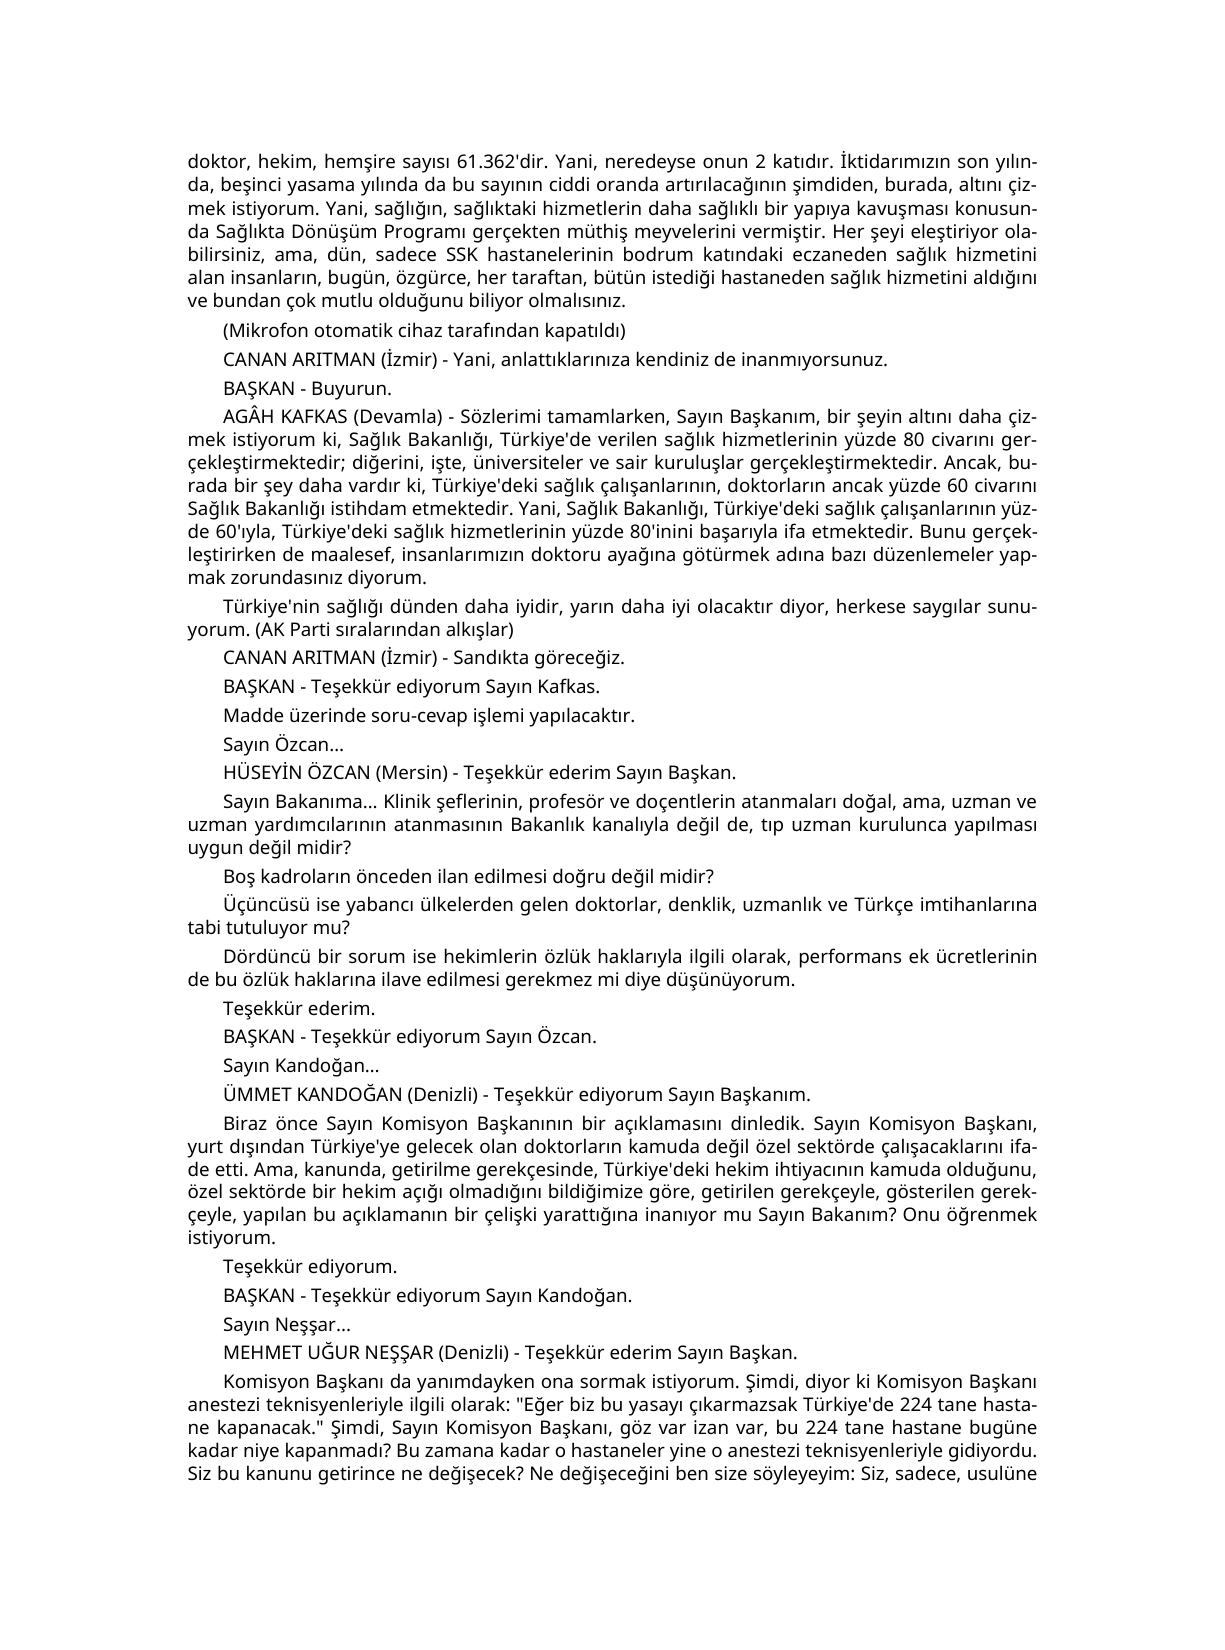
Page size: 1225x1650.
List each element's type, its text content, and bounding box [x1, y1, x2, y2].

text BAŞKAN - Teşekkür ediyorum Sayın Özcan. [187, 1026, 1037, 1048]
text Sayın Neşşar... [187, 1313, 1037, 1336]
text BAŞKAN - Teşekkür ediyorum Sayın Kandoğan. [187, 1284, 1037, 1307]
text Üçüncüsü ise yabancı ülkelerden gelen doktorlar, denklik, uzmanlık ve Türkçe imtihanlarına tabi tutuluyor mu? [187, 893, 1037, 939]
text Sayın Özcan… [187, 733, 1037, 756]
text Teşekkür ederim. [187, 997, 1037, 1020]
text HÜSEYİN ÖZCAN (Mersin) - Teşekkür ederim Sayın Başkan. [187, 761, 1037, 784]
text BAŞKAN - Teşekkür ediyorum Sayın Kafkas. [187, 675, 1037, 698]
text Dördüncü bir sorum ise hekimlerin özlük haklarıyla ilgili olarak, performans ek ücretlerinin de bu özlük haklarına ilave edilmesi gerekmez mi diye düşünüyorum. [187, 945, 1037, 991]
text Türkiye'nin sağlığı dünden daha iyidir, yarın daha iyi olacaktır diyor, herkese saygılar sunuyorum. (AK Parti sıralarından alkışlar) [187, 595, 1037, 641]
text Sayın Bakanıma… Klinik şeflerinin, profesör ve doçentlerin atanmaları doğal, ama, uzman ve uzman yardımcılarının atanmasının Bakanlık kanalıyla değil de, tıp uzman kurulunca yapılması uygun değil midir? [187, 790, 1037, 859]
text (Mikrofon otomatik cihaz tarafından kapatıldı) [187, 318, 1037, 342]
text BAŞKAN - Buyurun. [187, 377, 1037, 400]
text AGÂH KAFKAS (Devamla) - Sözlerimi tamamlarken, Sayın Başkanım, bir şeyin altını daha çizmek istiyorum ki, Sağlık Bakanlığı, Türkiye'de verilen sağlık hizmetlerinin yüzde 80 civarını gerçekleştirmektedir; diğerini, işte, üniversiteler ve sair kuruluşlar gerçekleştirmektedir. Ancak, burada bir şey daha vardır ki, Türkiye'deki sağlık çalışanlarının, doktorların ancak yüzde 60 civarını Sağlık Bakanlığı istihdam etmektedir. Yani, Sağlık Bakanlığı, Türkiye'deki sağlık çalışanlarının yüzde 60'ıyla, Türkiye'deki sağlık hizmetlerinin yüzde 80'inini başarıyla ifa etmektedir. Bunu gerçekleştirirken de maalesef, insanlarımızın doktoru ayağına götürmek adına bazı düzenlemeler yapmak zorundasınız diyorum. [187, 406, 1037, 589]
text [187, 1370, 1037, 1485]
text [187, 150, 1037, 313]
text CANAN ARITMAN (İzmir) - Yani, anlattıklarınıza kendiniz de inanmıyorsunuz. [187, 347, 1037, 371]
text CANAN ARITMAN (İzmir) - Sandıkta göreceğiz. [187, 646, 1037, 669]
text MEHMET UĞUR NEŞŞAR (Denizli) - Teşekkür ederim Sayın Başkan. [187, 1341, 1037, 1364]
text Sayın Kandoğan… [187, 1054, 1037, 1077]
text Madde üzerinde soru-cevap işlemi yapılacaktır. [187, 704, 1037, 727]
text ÜMMET KANDOĞAN (Denizli) - Teşekkür ediyorum Sayın Başkanım. [187, 1083, 1037, 1106]
text Boş kadroların önceden ilan edilmesi doğru değil midir? [187, 865, 1037, 888]
text Biraz önce Sayın Komisyon Başkanının bir açıklamasını dinledik. Sayın Komisyon Başkanı, yurt dışından Türkiye'ye gelecek olan doktorların kamuda değil özel sektörde çalışacaklarını ifade etti. Ama, kanunda, getirilme gerekçesinde, Türkiye'deki hekim ihtiyacının kamuda olduğunu, özel sektörde bir hekim açığı olmadığını bildiğimize göre, getirilen gerekçeyle, gösterilen gerekçeyle, yapılan bu açıklamanın bir çelişki yarattığına inanıyor mu Sayın Bakanım? Onu öğrenmek istiyorum. [187, 1112, 1037, 1249]
text Teşekkür ediyorum. [187, 1255, 1037, 1278]
